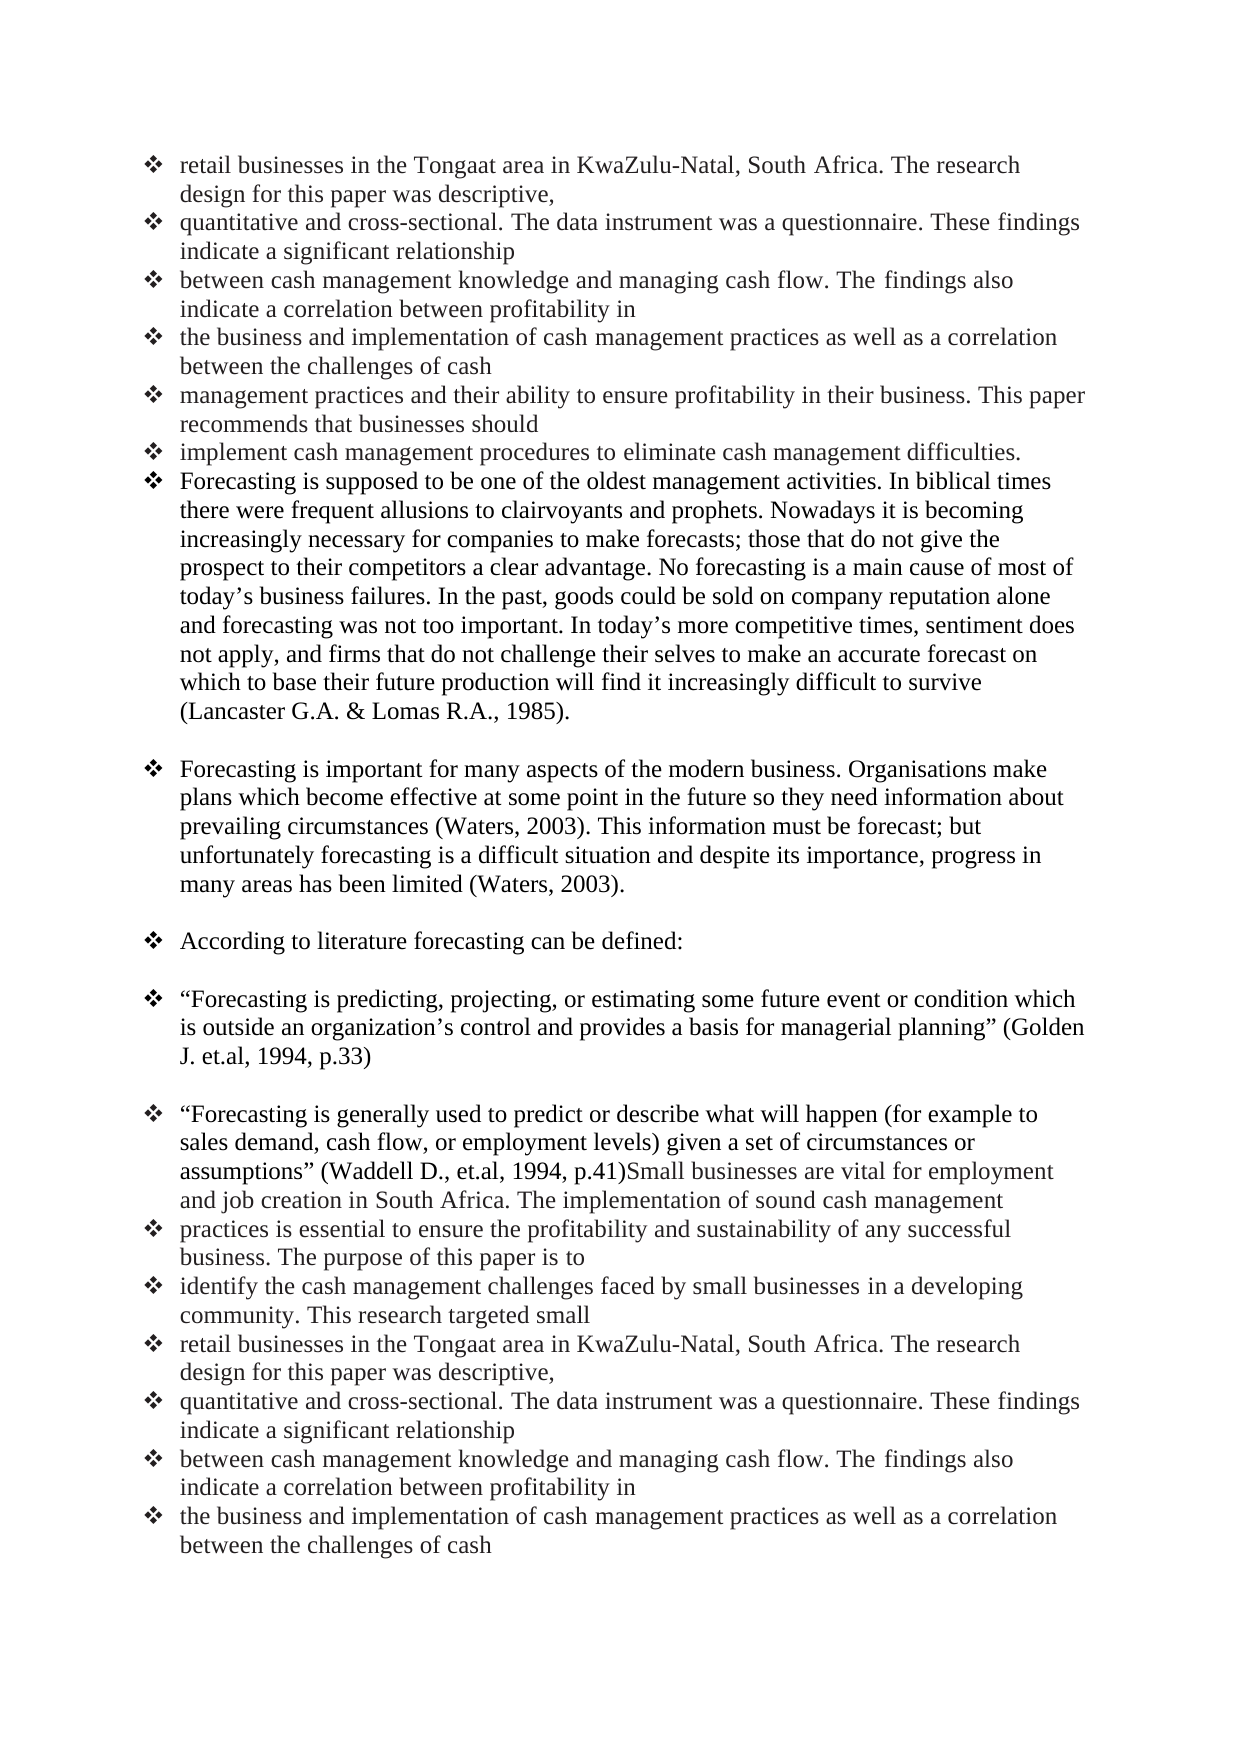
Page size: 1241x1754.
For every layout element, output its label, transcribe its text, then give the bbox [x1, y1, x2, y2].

list between cash management knowledge and managing cash flow. The findings also indicate a correlation between profitability in [142, 1444, 1090, 1501]
list retail businesses in the Tongaat area in KwaZulu-Natal, South Africa. The research design for this paper was descriptive, [142, 1329, 1090, 1386]
list “Forecasting is predicting, projecting, or estimating some future event or condition which is outside an organization’s control and provides a basis for managerial planning” (Golden J. et.al, 1994, p.33) [142, 984, 1090, 1070]
list the business and implementation of cash management practices as well as a correlation between the challenges of cash [142, 322, 1090, 380]
list retail businesses in the Tongaat area in KwaZulu-Natal, South Africa. The research design for this paper was descriptive, [142, 150, 1090, 207]
list practices is essential to ensure the profitability and sustainability of any successful business. The purpose of this paper is to [142, 1214, 1090, 1271]
list implement cash management procedures to eliminate cash management difficulties. [142, 437, 1090, 466]
list Forecasting is supposed to be one of the oldest management activities. In biblical times there were frequent allusions to clairvoyants and prophets. Nowadays it is becoming increasingly necessary for companies to make forecasts; those that do not give the prospect to their competitors a clear advantage. No forecasting is a main cause of most of today’s business failures. In the past, goods could be sold on company reputation alone and forecasting was not too important. In today’s more competitive times, sentiment does not apply, and firms that do not challenge their selves to make an accurate forecast on which to base their future production will find it increasingly difficult to survive (Lancaster G.A. & Lomas R.A., 1985). [142, 466, 1090, 725]
list Forecasting is important for many aspects of the modern business. Organisations make plans which become effective at some point in the future so they need information about prevailing circumstances (Waters, 2003). This information must be forecast; but unfortunately forecasting is a difficult situation and despite its importance, progress in many areas has been limited (Waters, 2003). [142, 754, 1090, 897]
list quantitative and cross-sectional. The data instrument was a questionnaire. These findings indicate a significant relationship [142, 207, 1090, 265]
list According to literature forecasting can be defined: [142, 926, 1090, 955]
list quantitative and cross-sectional. The data instrument was a questionnaire. These findings indicate a significant relationship [142, 1386, 1090, 1444]
list between cash management knowledge and managing cash flow. The findings also indicate a correlation between profitability in [142, 265, 1090, 322]
list identify the cash management challenges faced by small businesses in a developing community. This research targeted small [142, 1271, 1090, 1329]
list the business and implementation of cash management practices as well as a correlation between the challenges of cash [142, 1501, 1090, 1559]
list management practices and their ability to ensure profitability in their business. This paper recommends that businesses should [142, 380, 1090, 437]
list “Forecasting is generally used to predict or describe what will happen (for example to sales demand, cash flow, or employment levels) given a set of circumstances or assumptions” (Waddell D., et.al, 1994, p.41)Small businesses are vital for employment and job creation in South Africa. The implementation of sound cash management [142, 1099, 1090, 1214]
